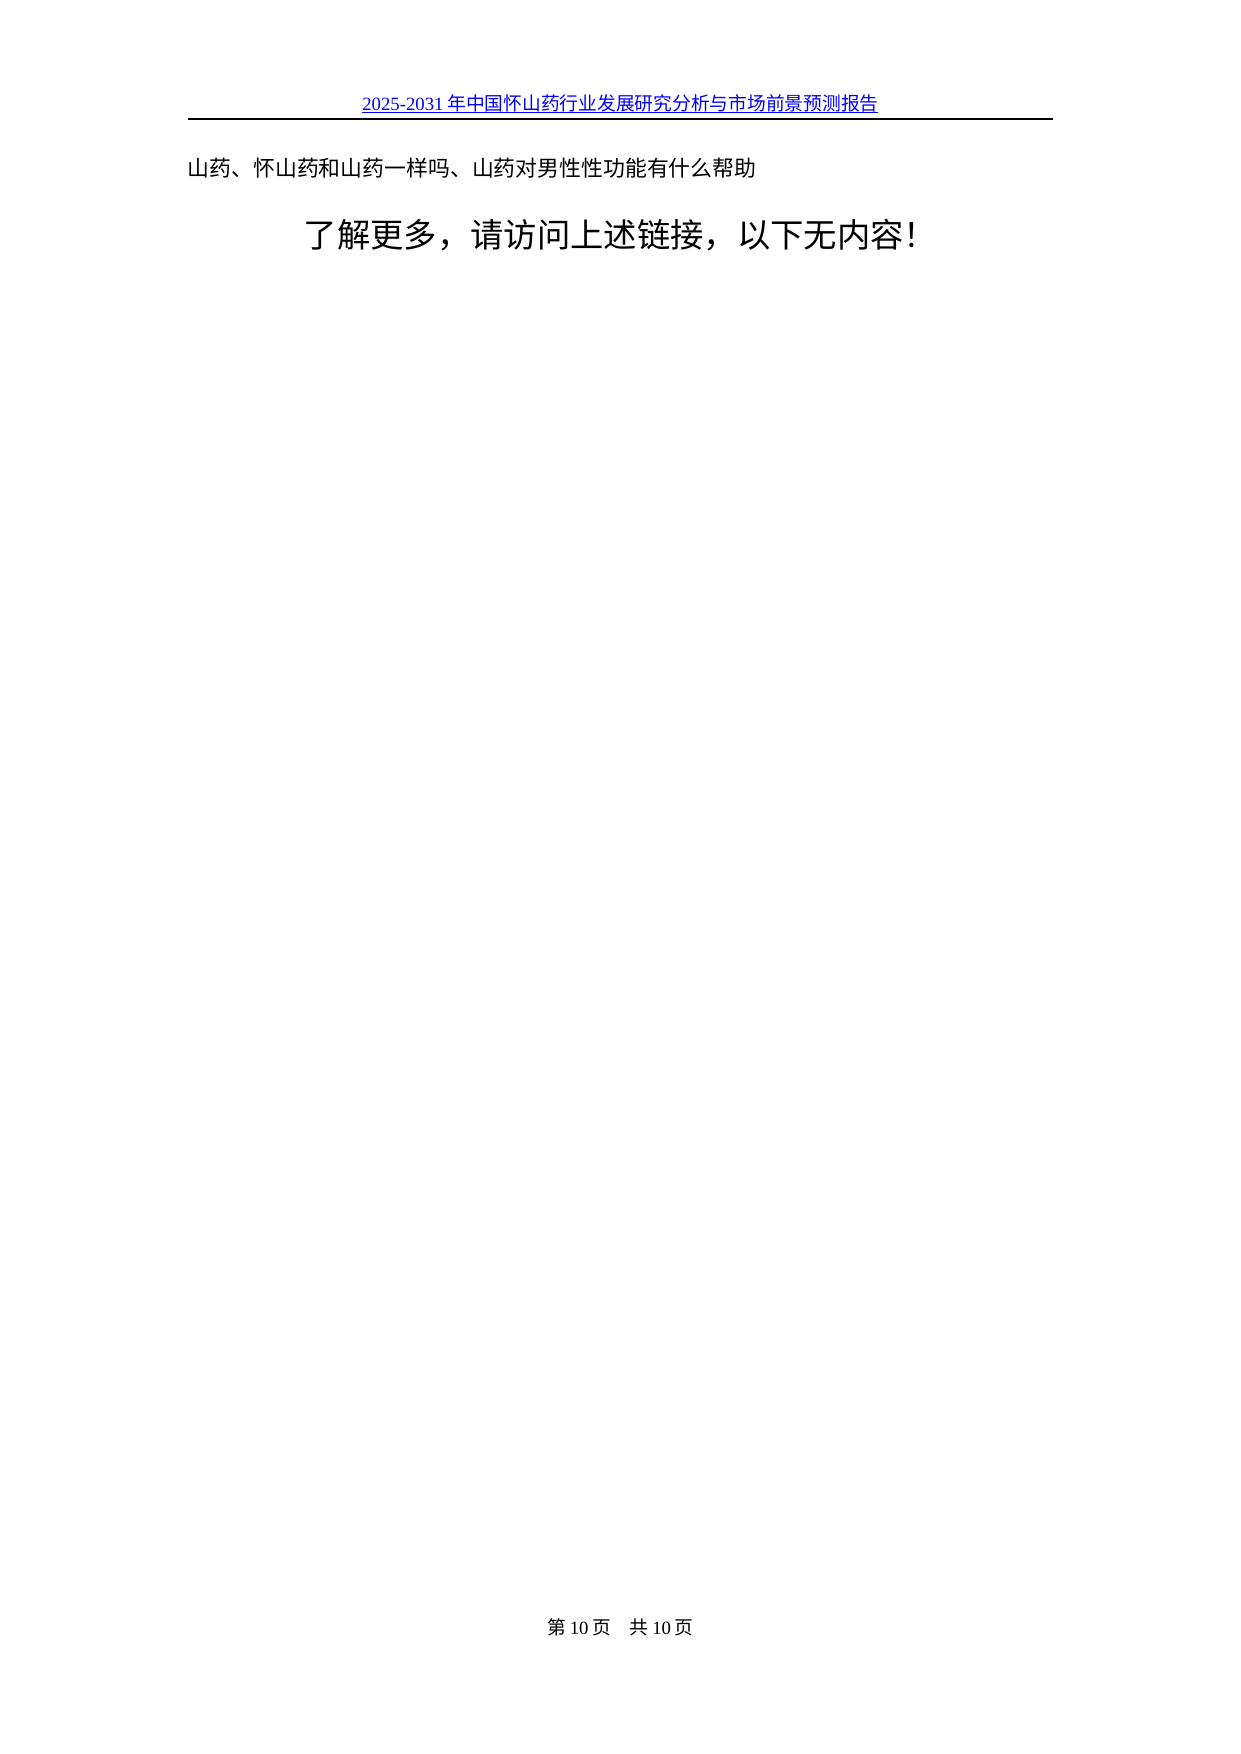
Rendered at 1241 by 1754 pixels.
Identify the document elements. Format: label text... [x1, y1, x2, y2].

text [187, 150, 1053, 183]
title 了解更多，请访问上述链接，以下无内容！ [187, 200, 1053, 265]
